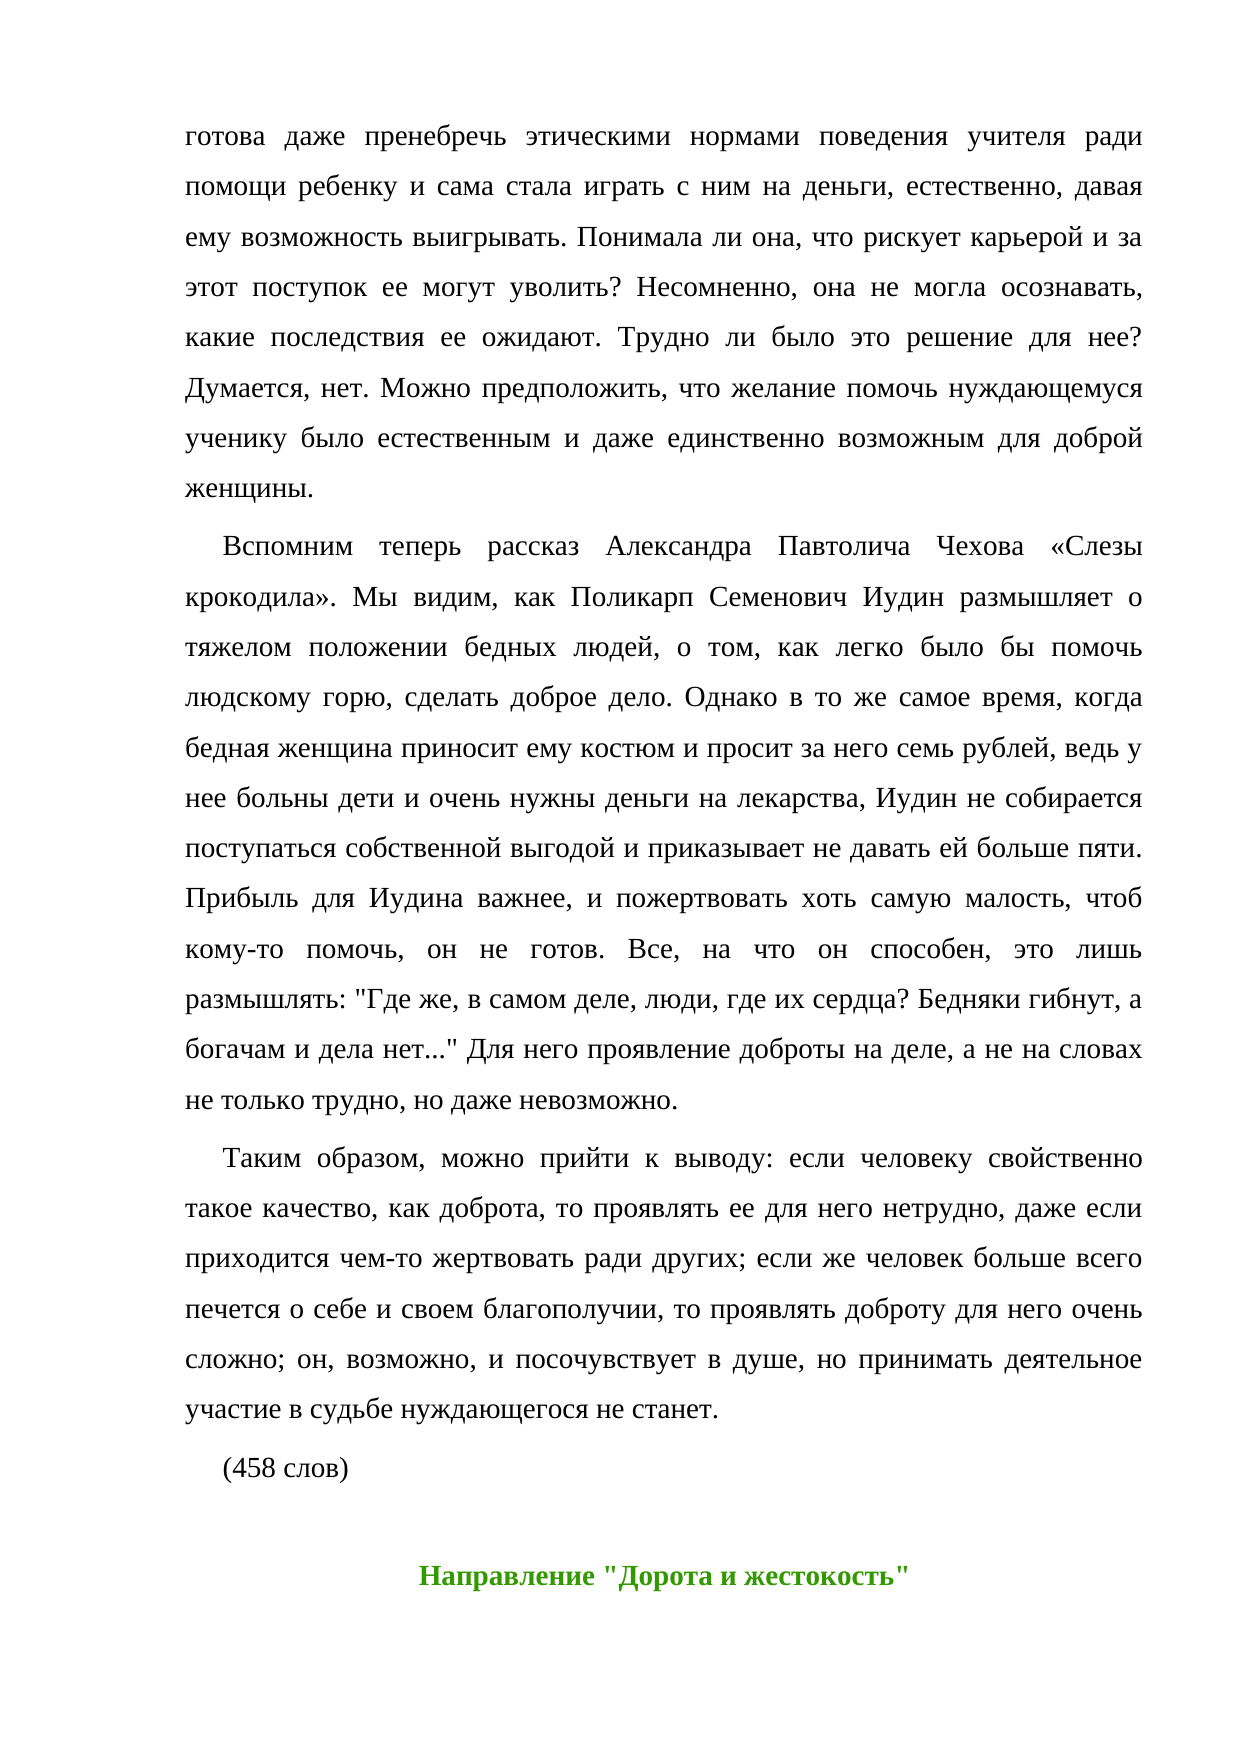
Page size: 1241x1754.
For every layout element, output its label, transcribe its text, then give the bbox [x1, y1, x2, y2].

text Вспомним теперь рассказ Александра Павтолича Чехова «Слезы крокодила». Мы видим, как Поликарп Семенович Иудин размышляет о тяжелом положении бедных людей, о том, как легко было бы помочь людскому горю, сделать доброе дело. Однако в то же самое время, когда бедная женщина приносит ему костюм и просит за него семь рублей, ведь у нее больны дети и очень нужны деньги на лекарства, Иудин не собирается поступаться собственной выгодой и приказывает не давать ей больше пяти. Прибыль для Иудина важнее, и пожертвовать хоть самую малость, чтоб кому-то помочь, он не готов. Все, на что он способен, это лишь размышлять: "Где же, в самом деле, люди, где их сердца? Бедняки гибнут, а богачам и дела нет..." Для него проявление доброты на деле, а не на словах не только трудно, но даже невозможно. [185, 528, 1144, 1115]
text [185, 118, 1144, 504]
text (458 слов) [185, 1450, 1144, 1483]
text Таким образом, можно прийти к выводу: если человеку свойственно такое качество, как доброта, то проявлять ее для него нетрудно, даже если приходится чем-то жертвовать ради других; если же человек больше всего печется о себе и своем благополучии, то проявлять доброту для него очень сложно; он, возможно, и посочувствует в душе, но принимать деятельное участие в судьбе нуждающегося не станет. [185, 1140, 1144, 1425]
text Направление "Дорота и жестокость" [177, 1558, 1152, 1592]
